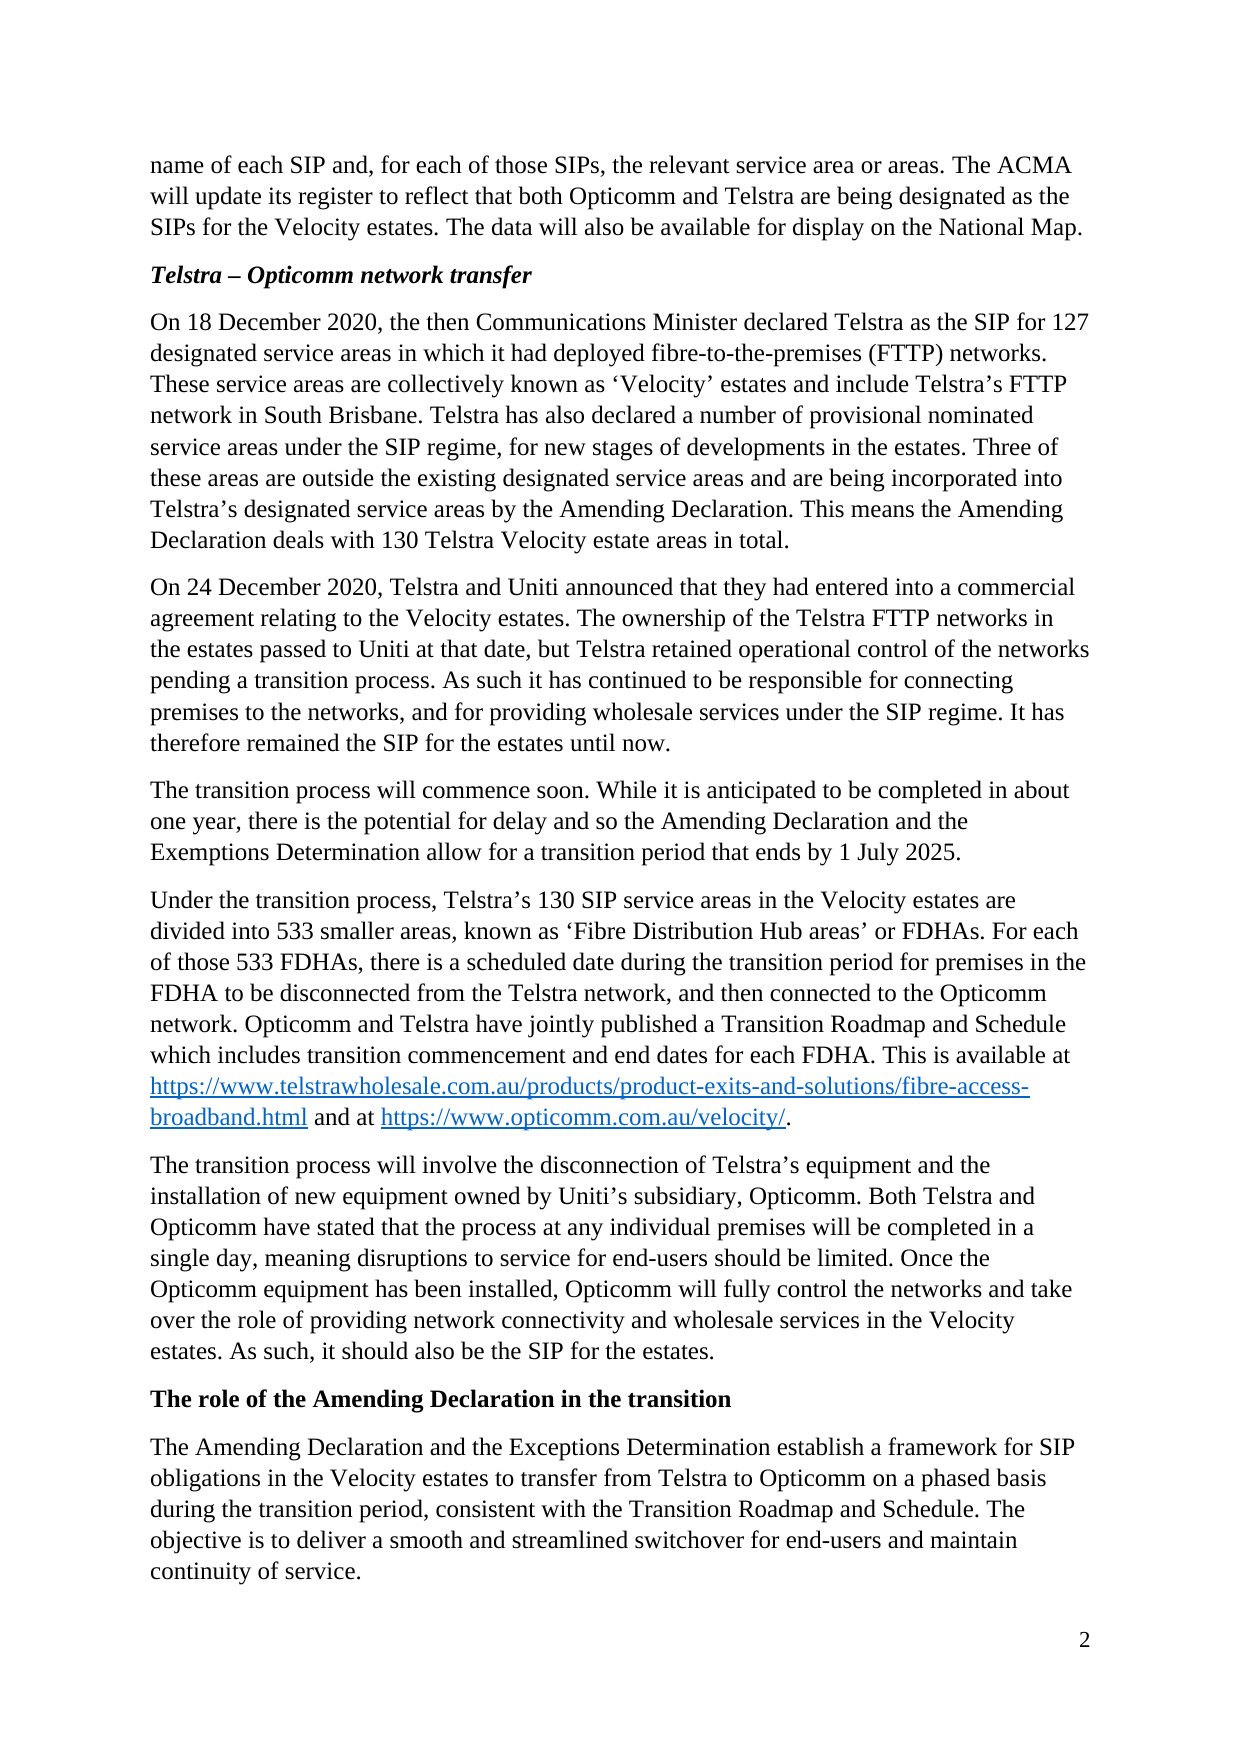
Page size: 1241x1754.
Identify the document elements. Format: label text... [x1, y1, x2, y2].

text Telstra – Opticomm network transfer [150, 260, 1090, 288]
text The Amending Declaration and the Exceptions Determination establish a framework for SIP obligations in the Velocity estates to transfer from Telstra to Opticomm on a phased basis during the transition period, consistent with the Transition Roadmap and Schedule. The objective is to deliver a smooth and streamlined switchover for end-users and maintain continuity of service. [150, 1432, 1090, 1585]
text On 24 December 2020, Telstra and Uniti announced that they had entered into a commercial agreement relating to the Velocity estates. The ownership of the Telstra FTTP networks in the estates passed to Uniti at that date, but Telstra retained operational control of the networks pending a transition process. As such it has continued to be responsible for connecting premises to the networks, and for providing wholesale services under the SIP regime. It has therefore remained the SIP for the estates until now. [150, 572, 1090, 756]
text The transition process will commence soon. While it is anticipated to be completed in about one year, there is the potential for delay and so the Amending Declaration and the Exemptions Determination allow for a transition period that ends by 1 July 2025. [150, 775, 1090, 866]
text Under the transition process, Telstra’s 130 SIP service areas in the Velocity estates are divided into 533 smaller areas, known as ‘Fibre Distribution Hub areas’ or FDHAs. For each of those 533 FDHAs, there is a scheduled date during the transition period for premises in the FDHA to be disconnected from the Telstra network, and then connected to the Opticomm network. Opticomm and Telstra have jointly published a Transition Roadmap and Schedule which includes transition commencement and end dates for each FDHA. This is available at https://www.telstrawholesale.com.au/products/product-exits-and-solutions/fibre-access-broadband.html and at https://www.opticomm.com.au/velocity/. [150, 885, 1090, 1131]
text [150, 150, 1090, 241]
text On 18 December 2020, the then Communications Minister declared Telstra as the SIP for 127 designated service areas in which it had deployed fibre-to-the-premises (FTTP) networks. These service areas are collectively known as ‘Velocity’ estates and include Telstra’s FTTP network in South Brisbane. Telstra has also declared a number of provisional nominated service areas under the SIP regime, for new stages of developments in the estates. Three of these areas are outside the existing designated service areas and are being incorporated into Telstra’s designated service areas by the Amending Declaration. This means the Amending Declaration deals with 130 Telstra Velocity estate areas in total. [150, 307, 1090, 553]
text The role of the Amending Declaration in the transition [150, 1384, 1090, 1413]
text The transition process will involve the disconnection of Telstra’s equipment and the installation of new equipment owned by Uniti’s subsidiary, Opticomm. Both Telstra and Opticomm have stated that the process at any individual premises will be completed in a single day, meaning disruptions to service for end-users should be limited. Once the Opticomm equipment has been installed, Opticomm will fully control the networks and take over the role of providing network connectivity and wholesale services in the Velocity estates. As such, it should also be the SIP for the estates. [150, 1150, 1090, 1365]
